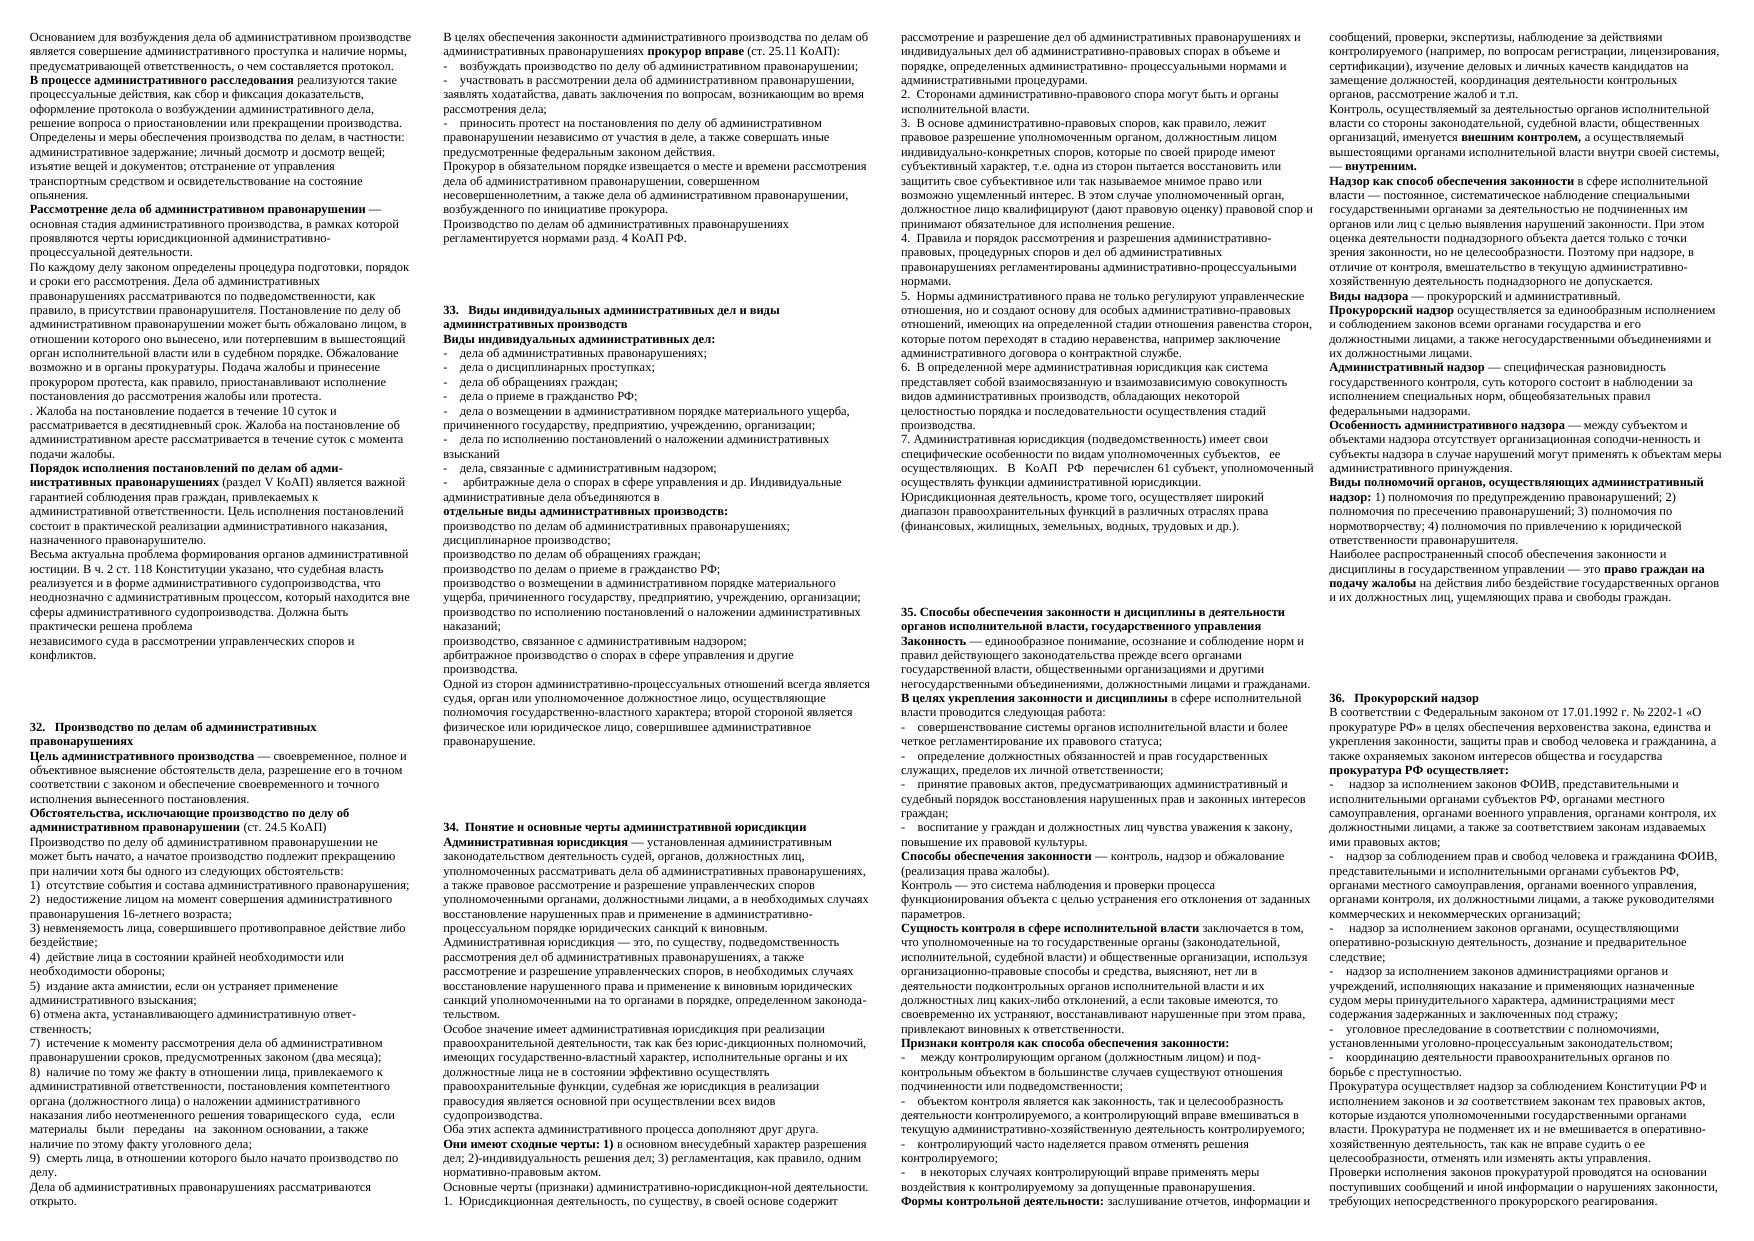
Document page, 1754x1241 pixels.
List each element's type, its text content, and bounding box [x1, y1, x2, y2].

text - участвовать в рассмотрении дела об административном правонарушении, заявлять ходатайства, давать заключения по вопросам, возникающим во время рассмотрения дела; [443, 73, 871, 116]
text - уголовное преследование в соответствии с полномочиями, установленными уголовно-процессуальным законодательством; [1329, 1021, 1724, 1050]
text Виды индивидуальных административных дел: [443, 331, 871, 346]
text В процессе административного расследования реализуются такие процессуальные действия, как сбор и фиксация доказательств, оформление протокола о возбуждении административного дела, решение вопроса о приостановлении или прекращении производства. Определены и меры обеспечения производства по делам, в частности: административное задержание; личный досмотр и досмотр вещей; изъятие вещей и документов; отстранение от управления транспортным средством и освидетельствование на состояние опьянения. [29, 73, 413, 202]
text 5) издание акта амнистии, если он устраняет применение административного взыскания; [29, 978, 413, 1007]
text Они имеют сходные черты: 1) в основном внесудебный характер разрешения дел; 2)-индивидуальность решения дел; 3) регламентация, как правило, одним нормативно-правовым актом. [443, 1136, 871, 1179]
text - надзор за исполнением законов ФОИВ, представительными и исполнительными органами субъектов РФ, органами местного самоуправления, органами военного управления, органами контроля, их должностными лицами, а также за соответствием законам издаваемых ими правовых актов; [1329, 777, 1724, 849]
text своевременно их устраняют, восстанавливают нарушенные при этом права, привлекают виновных к ответственности. [901, 1007, 1314, 1036]
text - дела о возмещении в административном порядке материального ущерба, причиненного государству, предприятию, учреждению, организации; [443, 403, 871, 432]
text Контроль, осуществляемый за деятельностью органов исполнительной власти со стороны законодательной, судебной власти, общественных организаций, именуется внешним контролем, а осуществляемый вышестоящими органами исполнительной власти внутри своей системы, — внутренним. [1329, 101, 1724, 173]
text В целях обеспечения законности административного производства по делам об административных правонарушениях прокурор вправе (ст. 25.11 КоАП): [443, 29, 871, 58]
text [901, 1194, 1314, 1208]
text - арбитражные дела о спорах в сфере управления и др. Индивидуальные административные дела объединяются в [443, 475, 871, 504]
text Рассмотрение дела об административном правонарушении — основная стадия административного производства, в рамках которой проявляются черты юрисдикционной административно-процессуальной деятельности. [29, 202, 413, 259]
text - координацию деятельности правоохранительных органов по [1329, 1050, 1724, 1064]
text По каждому делу законом определены процедура подготовки, порядок и сроки его рассмотрения. Дела об административных правонарушениях рассматриваются по подведомственности, как правило, в присутствии правонарушителя. Постановление по делу об административном правонарушении может быть обжаловано лицом, в отношении которого оно вынесено, или потерпевшим в вышестоящий орган исполнительной власти или в судебном порядке. Обжалование возможно и в органы прокуратуры. Подача жалобы и принесение прокурором протеста, как правило, приостанавливают исполнение постановления до рассмотрения жалобы или протеста. [29, 259, 413, 403]
text 2. Сторонами административно-правового спора могут быть и органы исполнительной власти. [901, 87, 1314, 116]
text 6) отмена акта, устанавливающего административную ответственность; [29, 1007, 413, 1036]
text Цель административного производства — своевременное, полное и объективное выяснение обстоятельств дела, разрешение его в точном соответствии с законом и обеспечение своевременного и точного исполнения вынесенного постановления. [29, 748, 413, 806]
text Обстоятельства, исключающие производство по делу об административном правонарушении (ст. 24.5 КоАП) [29, 806, 413, 834]
text 32. Производство по делам об административных правонарушениях [29, 719, 413, 748]
text дисциплинарное производство; [443, 533, 871, 547]
text 9) смерть лица, в отношении которого было начато производство по делу. [29, 1151, 413, 1179]
text - в некоторых случаях контролирующий вправе применять меры воздействия к контролируемому за допущенные правонарушения. [901, 1165, 1314, 1194]
text - контролирующий часто наделяется правом отменять решения контролируемого; [901, 1136, 1314, 1165]
text Контроль — это система наблюдения и проверки процесса функционирования объекта с целью устранения его отклонения от заданных параметров. [901, 878, 1314, 921]
text Законность — единообразное понимание, осознание и соблюдение норм и правил действующего законодательства прежде всего органами государственной власти, общественными организациями и другими негосударственными объединениями, должностными лицами и гражданами. [901, 633, 1314, 691]
text отдельные виды административных производств: [443, 504, 871, 518]
text борьбе с преступностью. [1329, 1064, 1724, 1079]
text - надзор за исполнением законов администрациями органов и учреждений, исполняющих наказание и применяющих назначенные судом меры принудительного характера, администрациями мест содержания задержанных и заключенных под стражу; [1329, 964, 1724, 1021]
text Проверки исполнения законов прокуратурой проводятся на основании поступивших сообщений и иной информации о нарушениях законности, требующих непосредственного прокурорского реагирования. [1329, 1165, 1724, 1208]
text Основанием для возбуждения дела об административном производстве является совершение административного проступка и наличие нормы, предусматривающей ответственность, о чем составляется протокол. [29, 29, 413, 73]
text Особенность административного надзора — между субъектом и объектами надзора отсутствует организационная соподчи-ненность и субъекты надзора в случае нарушений могут применять к объектам меры административного принуждения. [1329, 418, 1724, 475]
text 33. Виды индивидуальных административных дел и виды административных производств [443, 303, 871, 331]
text производство по делам о приеме в гражданство РФ; [443, 561, 871, 576]
text Административная юрисдикция — это, по существу, подведомственность рассмотрения дел об административных правонарушениях, а также рассмотрение и разрешение управленческих споров, в необходимых случаях восстановление нарушенного права и применение к виновным юридических санкций уполномоченными на то органами в порядке, определенном законодательством. [443, 935, 871, 1021]
text - приносить протест на постановления по делу об административном правонарушении независимо от участия в деле, а также совершать иные предусмотренные федеральным законом действия. [443, 116, 871, 159]
text - совершенствование системы органов исполнительной власти и более четкое регламентирование их правового статуса; [901, 719, 1314, 748]
text Производство по делам об административных правонарушениях регламентируется нормами разд. 4 КоАП РФ. [443, 216, 871, 245]
text 8) наличие по тому же факту в отношении лица, привлекаемого к административной ответственности, постановления компетентного органа (должностного лица) о наложении административного наказания либо неотмененного решения товарищеского суда, если материалы были переданы на законном основании, а также наличие по этому факту уголовного дела; [29, 1064, 413, 1151]
text 2) недостижение лицом на момент совершения административного правонарушения 16-летнего возраста; [29, 892, 413, 921]
text Прокурор в обязательном порядке извещается о месте и времени рассмотрения дела об административном правонарушении, совершенном несовершеннолетним, а также дела об административном правонарушении, возбужденного по инициативе прокурора. [443, 159, 871, 216]
text производство по делам об обращениях граждан; [443, 547, 871, 561]
text В целях укрепления законности и дисциплины в сфере исполнительной власти проводится следующая работа: [901, 691, 1314, 719]
text Наиболее распространенный способ обеспечения законности и дисциплины в государственном управлении — это право граждан на подачу жалобы на действия либо бездействие государственных органов и их должностных лиц, ущемляющих права и свободы граждан. [1329, 547, 1724, 604]
text - дела о приеме в гражданство РФ; [443, 389, 871, 403]
text Надзор как способ обеспечения законности в сфере исполнительной власти — постоянное, систематическое наблюдение специальными государственными органами за деятельностью не подчиненных им органов или лиц с целью выявления нарушений законности. При этом оценка деятельности поднадзорного объекта дается только с точки зрения законности, но не целесообразности. Поэтому при надзоре, в отличие от контроля, вмешательство в текущую административно-хозяйственную деятельность поднадзорного не допускается. [1329, 173, 1724, 288]
text - надзор за соблюдением прав и свобод человека и гражданина ФОИВ, представительными и исполнительными органами субъектов РФ, органами местного самоуправления, органами военного управления, органами контроля, их должностными лицами, а также руководителями коммерческих и некоммерческих организаций; [1329, 849, 1724, 921]
text 5. Нормы административного права не только регулируют управленческие отношения, но и создают основу для особых административно-правовых отношений, имеющих на определенной стадии отношения равенства сторон, которые потом переходят в стадию неравенства, например заключение административного договора о контрактной службе. [901, 288, 1314, 360]
text - дела об административных правонарушениях; [443, 346, 871, 360]
text независимого суда в рассмотрении управленческих споров и конфликтов. [29, 633, 413, 662]
text - дела по исполнению постановлений о наложении административных взысканий [443, 432, 871, 461]
text - возбуждать производство по делу об административном правонарушении; [443, 58, 871, 73]
text Одной из сторон административно-процессуальных отношений всегда является судья, орган или уполномоченное должностное лицо, осуществляющие полномочия государственно-властного характера; второй стороной является физическое или юридическое лицо, совершившее административное правонарушение. [443, 676, 871, 748]
text Сущность контроля в сфере исполнительной власти заключается в том, что уполномоченные на то государственные органы (законодательной, исполнительной, судебной власти) и общественные организации, используя организационно-правовые способы и средства, выясняют, нет ли в деятельности подконтрольных органов исполнительной власти и их должностных лиц каких-либо отклонений, а если таковые имеются, то [901, 921, 1314, 1007]
text Производство по делу об административном правонарушении не может быть начато, а начатое производство подлежит прекращению при наличии хотя бы одного из следующих обстоятельств: [29, 834, 413, 878]
text - принятие правовых актов, предусматривающих административный и судебный порядок восстановления нарушенных прав и законных интересов граждан; [901, 777, 1314, 820]
text - дела, связанные с административным надзором; [443, 461, 871, 475]
text производство, связанное с административным надзором; [443, 633, 871, 648]
text 7) истечение к моменту рассмотрения дела об административном правонарушении сроков, предусмотренных законом (два месяца); [29, 1036, 413, 1064]
text Прокурорский надзор осуществляется за единообразным исполнением и соблюдением законов всеми органами государства и его должностными лицами, а также негосударственными объединениями и их должностными лицами. [1329, 303, 1724, 360]
text Особое значение имеет административная юрисдикция при реализации правоохранительной деятельности, так как без юрис-дикционных полномочий, имеющих государственно-властный характер, исполнительные органы и их должностные лица не в состоянии эффективно осуществлять правоохранительные функции, судебная же юрисдикция в реализации правосудия является основной при осуществлении всех видов судопроизводства. [443, 1021, 871, 1122]
text Административный надзор — специфическая разновидность государственного контроля, суть которого состоит в наблюдении за исполнением специальных норм, общеобязательных правил федеральными надзорами. [1329, 360, 1724, 418]
text - определение должностных обязанностей и прав государственных служащих, пределов их личной ответственности; [901, 748, 1314, 777]
text - дела об обращениях граждан; [443, 374, 871, 389]
text - между контролирующим органом (должностным лицом) и подконтрольным объектом в большинстве случаев существуют отношения подчиненности или подведомственности; [901, 1050, 1314, 1093]
text арбитражное производство о спорах в сфере управления и другие производства. [443, 648, 871, 676]
text 7. Административная юрисдикция (подведомственность) имеет свои специфические особенности по видам уполномоченных субъектов, ее осуществляющих. В КоАП РФ перечислен 61 субъект, уполномоченный осуществлять функции административной юрисдикции. [901, 432, 1314, 489]
text Дела об административных правонарушениях рассматриваются открыто. [29, 1179, 413, 1208]
text 4) действие лица в состоянии крайней необходимости или необходимости обороны; [29, 949, 413, 978]
text Признаки контроля как способа обеспечения законности: [901, 1036, 1314, 1050]
text производство по исполнению постановлений о наложении административных наказаний; [443, 604, 871, 633]
text - дела о дисциплинарных проступках; [443, 360, 871, 374]
text - воспитание у граждан и должностных лиц чувства уважения к закону, повышение их правовой культуры. [901, 820, 1314, 849]
text Оба этих аспекта административного процесса дополняют друг друга. [443, 1122, 871, 1136]
text . Жалоба на постановление подается в течение 10 суток и рассматривается в десятидневный срок. Жалоба на постановление об административном аресте рассматривается в течение суток с момента подачи жалобы. [29, 403, 413, 461]
text 3. В основе административно-правовых споров, как правило, лежит правовое разрешение уполномоченным органом, должностным лицом индивидуально-конкретных споров, которые по своей природе имеют субъективный характер, т.е. одна из сторон пытается восстановить или защитить свое субъективное или так называемое мнимое право или возможно ущемленный интерес. В этом случае уполномоченный орган, должностное лицо квалифицируют (дают правовую оценку) правовой спор и принимают обязательное для исполнения решение. [901, 116, 1314, 231]
text 35. Способы обеспечения законности и дисциплины в деятельности органов исполнительной власти, государственного управления [901, 604, 1314, 633]
text производство по делам об административных правонарушениях; [443, 518, 871, 533]
text Формы контрольной деятельности: заслушивание отчетов, информации и сообщений, проверки, экспертизы, наблюдение за действиями контролируемого (например, по вопросам регистрации, лицензирования, сертификации), изучение деловых и личных качеств кандидатов на замещение должностей, координация деятельности контрольных органов, рассмотрение жалоб и т.п. [1329, 29, 1724, 101]
text В соответствии с Федеральным законом от 17.01.1992 г. № 2202-1 «О прокуратуре РФ» в целях обеспечения верховенства закона, единства и укрепления законности, защиты прав и свобод человека и гражданина, а также охраняемых законом интересов общества и государства прокуратура РФ осуществляет: [1329, 705, 1724, 777]
text - объектом контроля является как законность, так и целесообразность деятельности контролируемого, а контролирующий вправе вмешиваться в текущую административно-хозяйственную деятельность контролируемого; [901, 1093, 1314, 1136]
text Административная юрисдикция — установленная административным законодательством деятельность судей, органов, должностных лиц, уполномоченных рассматривать дела об административных правонарушениях, а также правовое рассмотрение и разрешение управленческих споров уполномоченными органами, должностными лицами, а в необходимых случаях восстановление нарушенных прав и применение в административно-процессуальном порядке юридических санкций к виновным. [443, 834, 871, 935]
text Виды надзора — прокурорский и административный. [1329, 288, 1724, 303]
text производство о возмещении в административном порядке материального ущерба, причиненного государству, предприятию, учреждению, организации; [443, 576, 871, 604]
text 34. Понятие и основные черты административной юрисдикции [443, 820, 871, 834]
text Способы обеспечения законности — контроль, надзор и обжалование (реализация права жалобы). [901, 849, 1314, 878]
text Юрисдикционная деятельность, кроме того, осуществляет широкий диапазон правоохранительных функций в различных отраслях права (финансовых, жилищных, земельных, водных, трудовых и др.). [901, 489, 1314, 533]
text Основные черты (признаки) административно-юрисдикцион-ной деятельности. [443, 1179, 871, 1194]
text - надзор за исполнением законов органами, осуществляющими оперативно-розыскную деятельность, дознание и предварительное следствие; [1329, 921, 1724, 964]
text 36. Прокурорский надзор [1329, 691, 1724, 705]
text 6. В определенной мере административная юрисдикция как система представляет собой взаимосвязанную и взаимозависимую совокупность видов административных производств, обладающих некоторой целостностью порядка и последовательности осуществления стадий производства. [901, 360, 1314, 432]
text 1. Юрисдикционная деятельность, по существу, в своей основе содержит рассмотрение и разрешение дел об административных правонарушениях и индивидуальных дел об административно-правовых спорах в объеме и порядке, определенных административно- процессуальными нормами и административными процедурами. [901, 29, 1314, 87]
text 4. Правила и порядок рассмотрения и разрешения административно-правовых, процедурных споров и дел об административных правонарушениях регламентированы административно-процессуальными нормами. [901, 231, 1314, 288]
text 3) невменяемость лица, совершившего противоправное действие либо бездействие; [29, 921, 413, 949]
text Весьма актуальна проблема формирования органов административной юстиции. В ч. 2 ст. 118 Конституции указано, что судебная власть реализуется и в форме административного судопроизводства, что неоднозначно с административным процессом, который находится вне сферы административного судопроизводства. Должна быть практически решена проблема [29, 547, 413, 633]
text Порядок исполнения постановлений по делам об административных правонарушениях (раздел V КоАП) является важной гарантией соблюдения прав граждан, привлекаемых к административной ответственности. Цель исполнения постановлений состоит в практической реализации административного наказания, назначенного правонарушителю. [29, 461, 413, 547]
text 1) отсутствие события и состава административного правонарушения; [29, 878, 413, 892]
text Прокуратура осуществляет надзор за соблюдением Конституции РФ и исполнением законов и за соответствием законам тех правовых актов, которые издаются уполномоченными государственными органами власти. Прокуратура не подменяет их и не вмешивается в оперативно-хозяйственную деятельность, так как не вправе судить о ее целесообразности, отменять или изменять акты управления. [1329, 1079, 1724, 1165]
text Виды полномочий органов, осуществляющих административный надзор: 1) полномочия по предупреждению правонарушений; 2) полномочия по пресечению правонарушений; 3) полномочия по нормотворчеству; 4) полномочия по привлечению к юридической ответственности правонарушителя. [1329, 475, 1724, 547]
